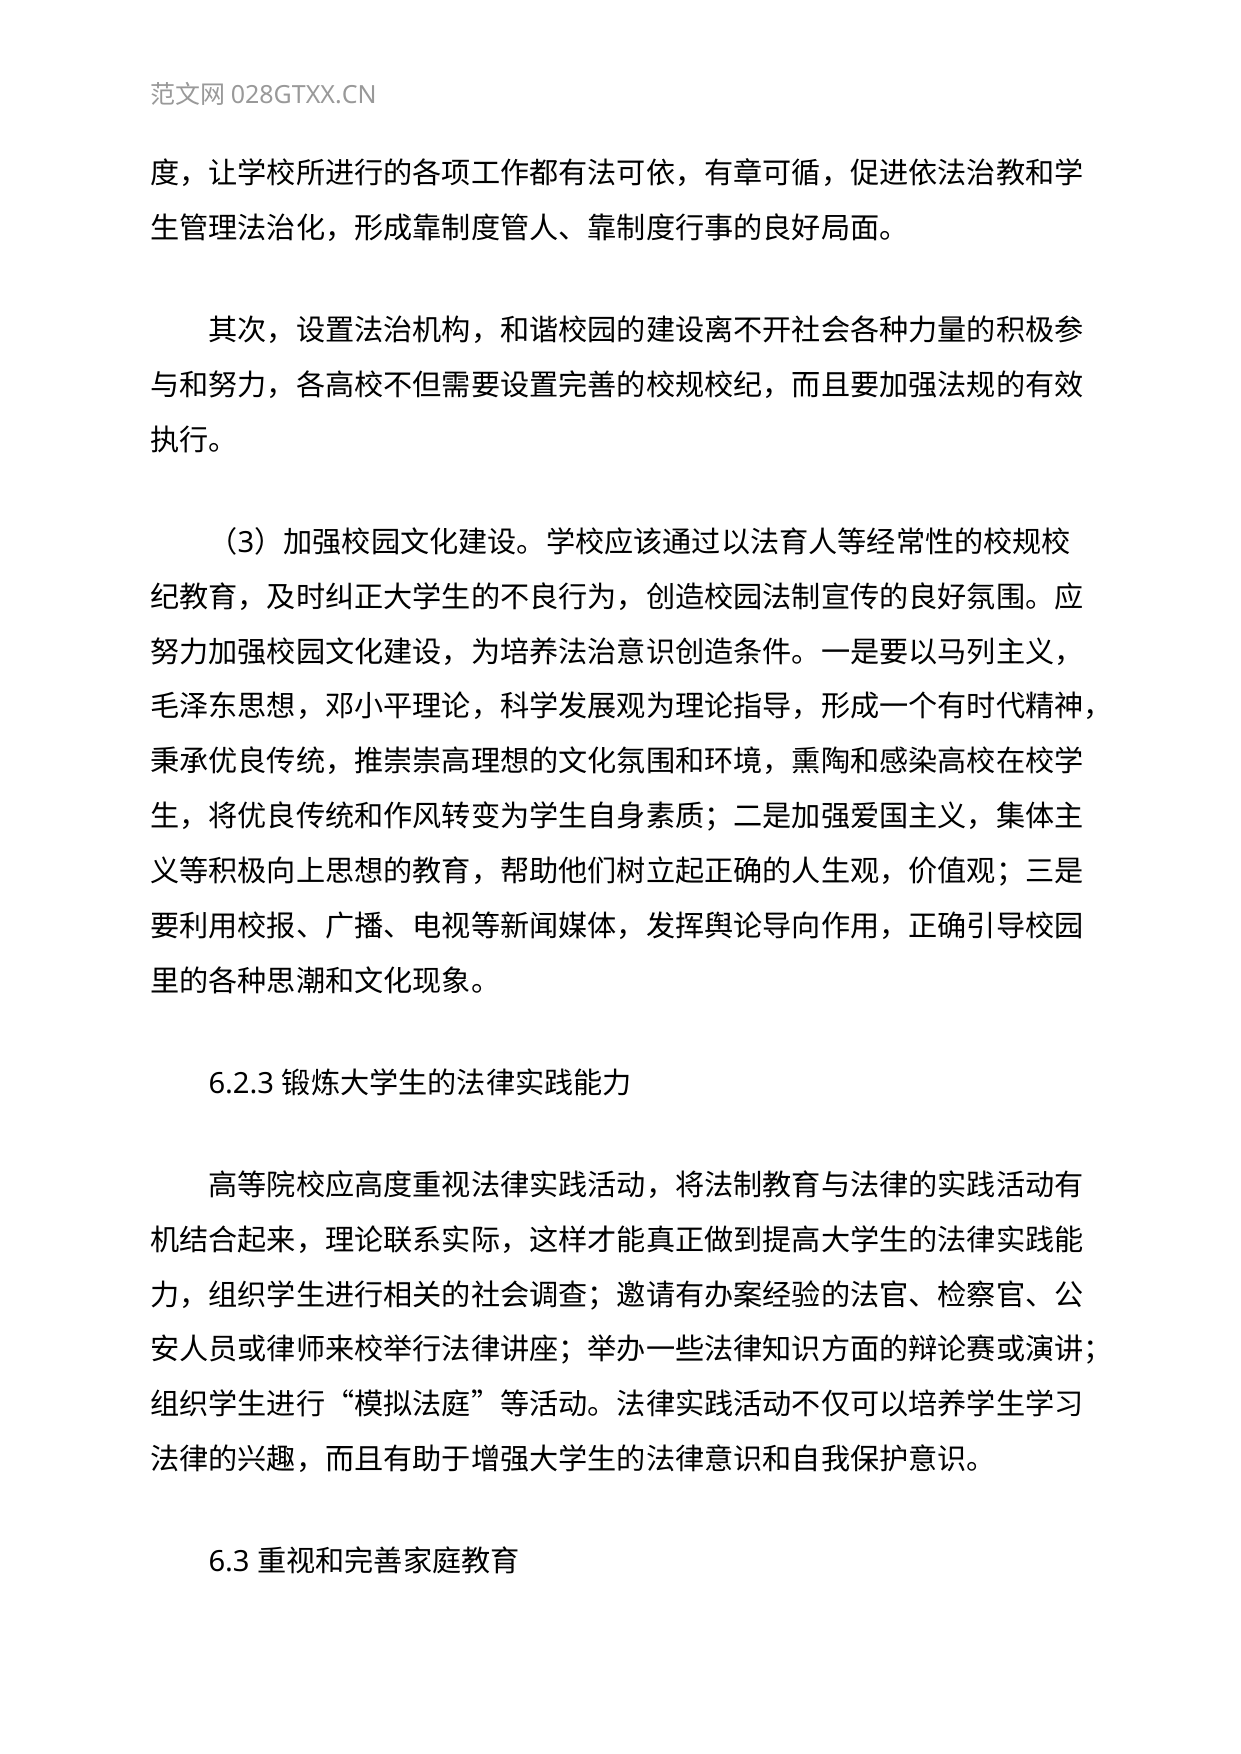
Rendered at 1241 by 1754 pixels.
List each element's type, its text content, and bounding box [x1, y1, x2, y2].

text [150, 150, 1090, 247]
text （3）加强校园文化建设。学校应该通过以法育人等经常性的校规校纪教育，及时纠正大学生的不良行为，创造校园法制宣传的良好氛围。应努力加强校园文化建设，为培养法治意识创造条件。一是要以马列主义，毛泽东思想，邓小平理论，科学发展观为理论指导，形成一个有时代精神，秉承优良传统，推崇崇高理想的文化氛围和环境，熏陶和感染高校在校学生，将优良传统和作风转变为学生自身素质；二是加强爱国主义，集体主义等积极向上思想的教育，帮助他们树立起正确的人生观，价值观；三是要利用校报、广播、电视等新闻媒体，发挥舆论导向作用，正确引导校园里的各种思潮和文化现象。 [150, 518, 1090, 1000]
text 高等院校应高度重视法律实践活动，将法制教育与法律的实践活动有机结合起来，理论联系实际，这样才能真正做到提高大学生的法律实践能力，组织学生进行相关的社会调查；邀请有办案经验的法官、检察官、公安人员或律师来校举行法律讲座；举办一些法律知识方面的辩论赛或演讲；组织学生进行“模拟法庭”等活动。法律实践活动不仅可以培养学生学习法律的兴趣，而且有助于增强大学生的法律意识和自我保护意识。 [150, 1161, 1090, 1478]
text 6.3 重视和完善家庭教育 [150, 1537, 1090, 1580]
text 6.2.3 锻炼大学生的法律实践能力 [150, 1059, 1090, 1102]
text 其次，设置法治机构，和谐校园的建设离不开社会各种力量的积极参与和努力，各高校不但需要设置完善的校规校纪，而且要加强法规的有效执行。 [150, 307, 1090, 459]
